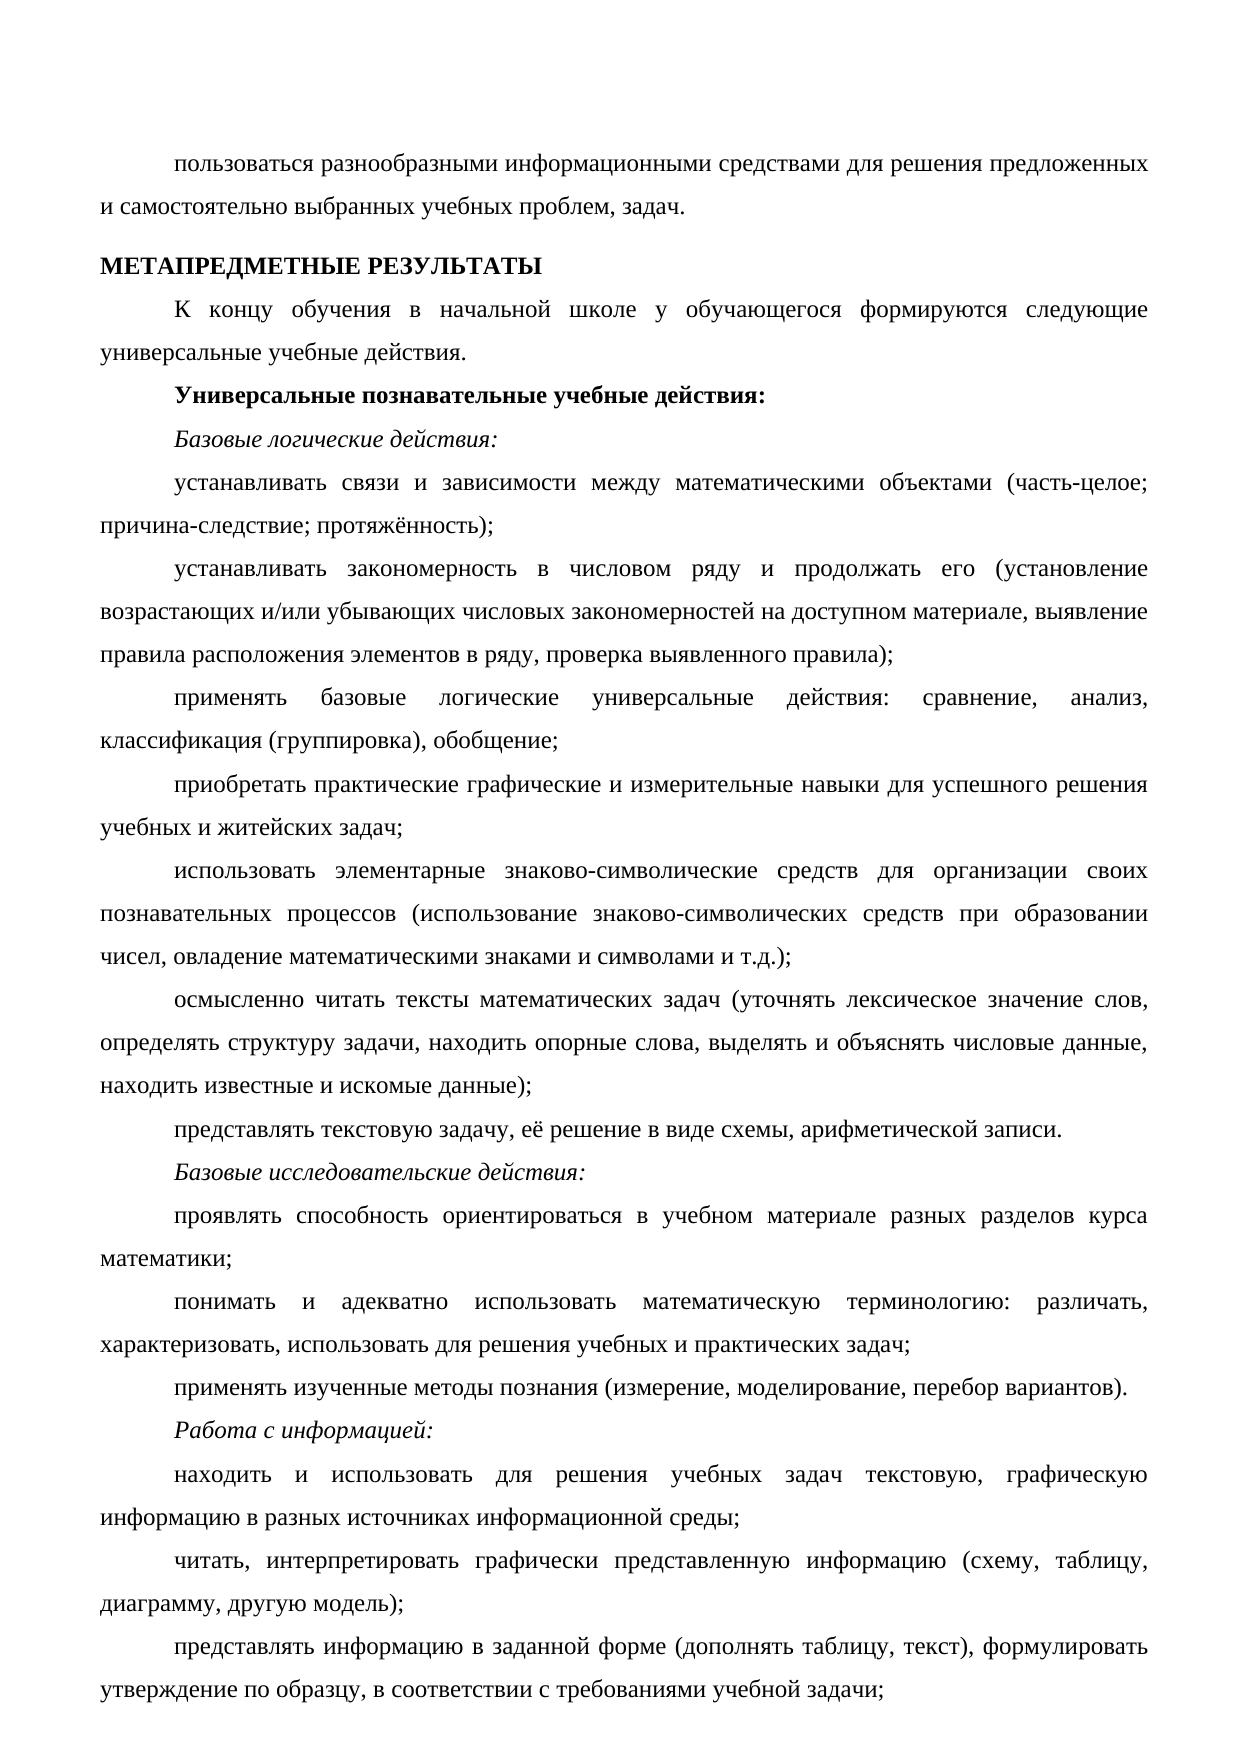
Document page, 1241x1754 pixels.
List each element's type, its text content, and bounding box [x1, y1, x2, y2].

text представлять текстовую задачу, её решение в виде схемы, арифметической записи. [100, 1114, 1149, 1142]
text применять изученные методы познания (измерение, моделирование, перебор вариантов). [100, 1372, 1149, 1401]
text Базовые логические действия: [100, 424, 1149, 452]
text находить и использовать для решения учебных задач текстовую, графическую информацию в разных источниках информационной среды; [100, 1459, 1149, 1531]
text проявлять способность ориентироваться в учебном материале разных разделов курса математики; [100, 1200, 1149, 1272]
text понимать и адекватно использовать математическую терминологию: различать, характеризовать, использовать для решения учебных и практических задач; [100, 1286, 1149, 1358]
text Базовые исследовательские действия: [100, 1157, 1149, 1186]
text устанавливать связи и зависимости между математическими объектами (часть-целое; причина-следствие; протяжённость); [100, 467, 1149, 539]
text Универсальные познавательные учебные действия: [100, 381, 1149, 409]
text приобретать практические графические и измерительные навыки для успешного решения учебных и житейских задач; [100, 769, 1149, 841]
subtitle МЕТАПРЕДМЕТНЫЕ РЕЗУЛЬТАТЫ [100, 251, 1149, 279]
text Работа с информацией: [100, 1416, 1149, 1444]
text представлять информацию в заданной форме (дополнять таблицу, текст), формулировать утверждение по образцу, в соответствии с требованиями учебной задачи; [100, 1631, 1149, 1703]
text использовать элементарные знаково-символические средств для организации своих познавательных процессов (использование знаково-символических средств при образовании чисел, овладение математическими знаками и символами и т.д.); [100, 855, 1149, 970]
text применять базовые логические универсальные действия: сравнение, анализ, классификация (группировка), обобщение; [100, 682, 1149, 754]
text пользоваться разнообразными информационными средствами для решения предложенных и самостоятельно выбранных учебных проблем, задач. [100, 148, 1149, 220]
text читать, интерпретировать графически представленную информацию (схему, таблицу, диаграмму, другую модель); [100, 1545, 1149, 1617]
text К концу обучения в начальной школе у обучающегося формируются следующие универсальные учебные действия. [100, 294, 1149, 366]
text устанавливать закономерность в числовом ряду и продолжать его (установление возрастающих и/или убывающих числовых закономерностей на доступном материале, выявление правила расположения элементов в ряду, проверка выявленного правила); [100, 553, 1149, 668]
text осмысленно читать тексты математических задач (уточнять лексическое значение слов, определять структуру задачи, находить опорные слова, выделять и объяснять числовые данные, находить известные и искомые данные); [100, 984, 1149, 1099]
